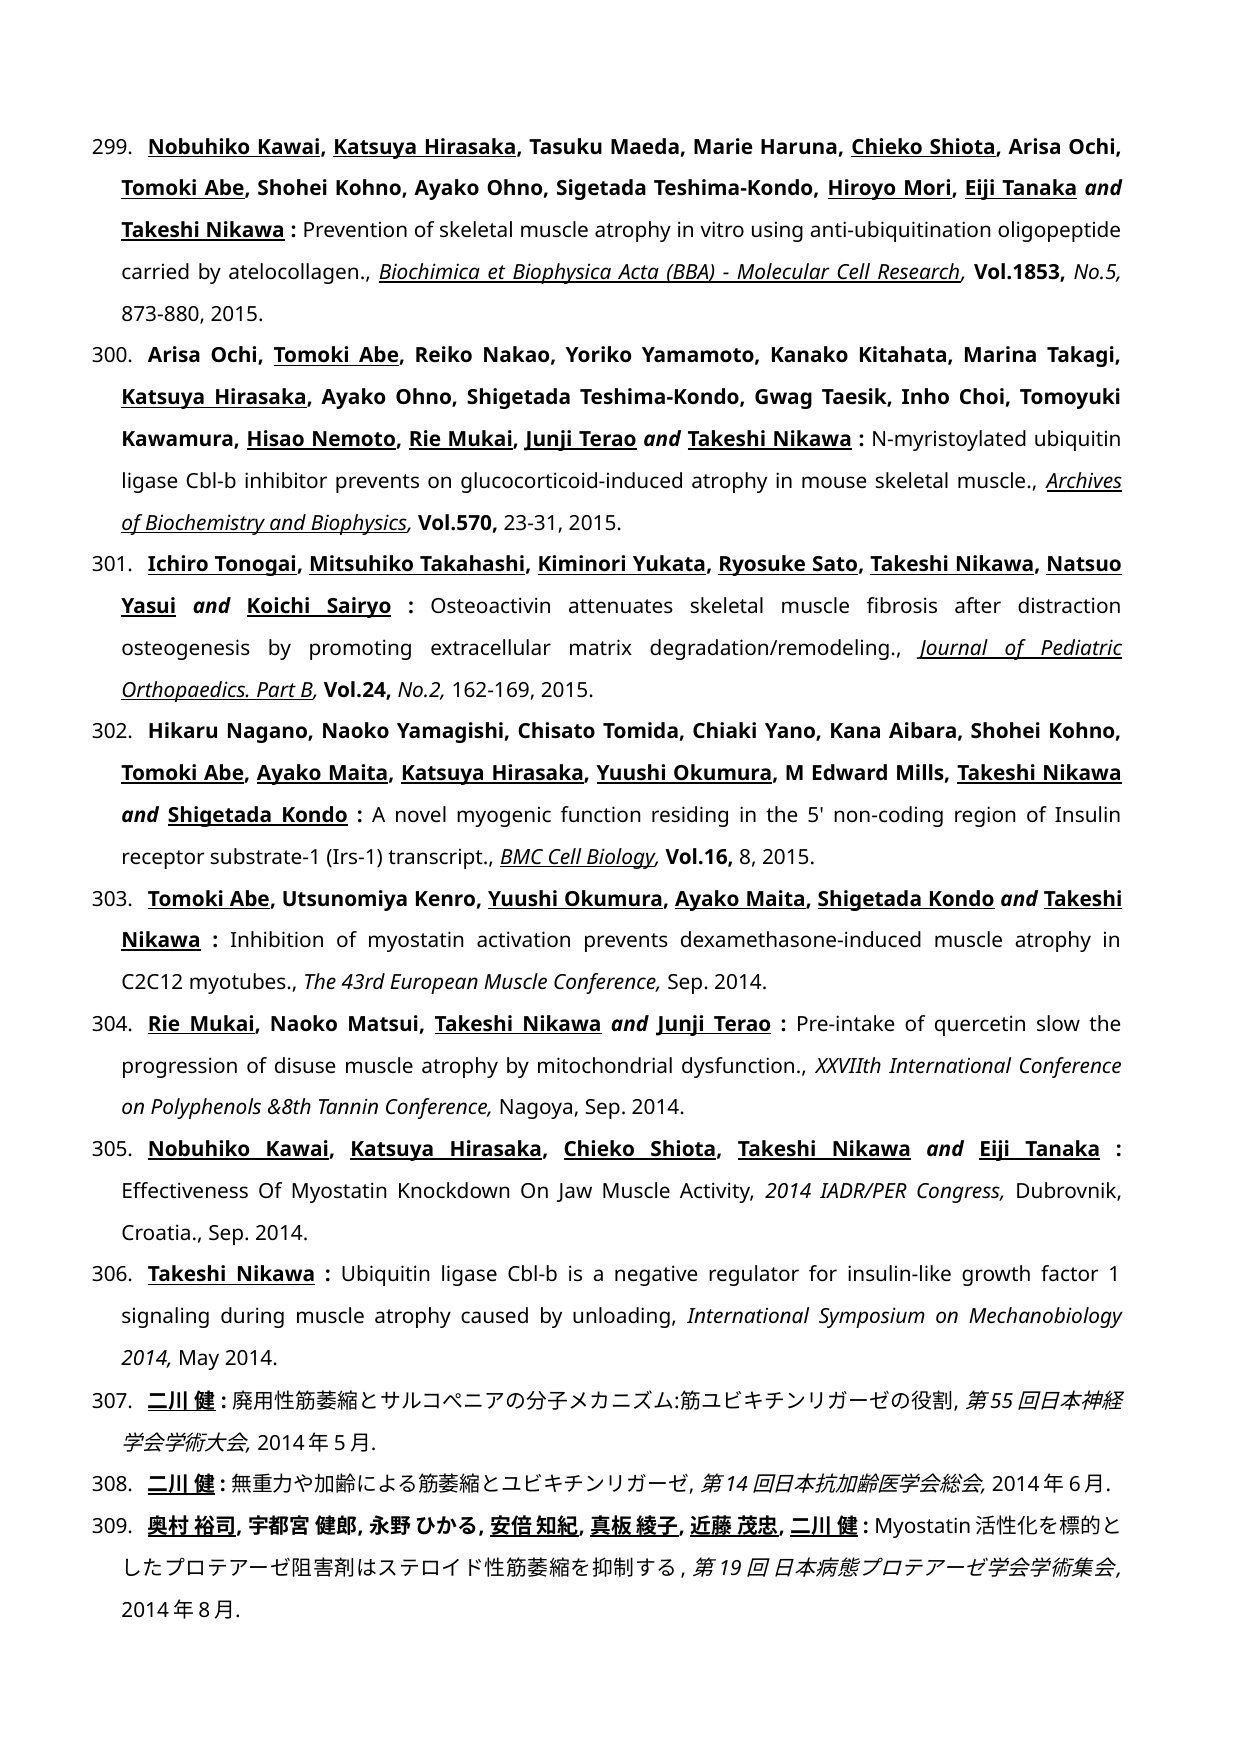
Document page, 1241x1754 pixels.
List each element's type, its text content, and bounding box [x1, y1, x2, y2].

list Tomoki Abe, Utsunomiya Kenro, Yuushi Okumura, Ayako Maita, Shigetada Kondo and Takeshi Nikawa : Inhibition of myostatin activation prevents dexamethasone-induced muscle atrophy in C2C12 myotubes., The 43rd European Muscle Conference, Sep. 2014. [92, 877, 1122, 1002]
list 奥村 裕司, 宇都宮 健郎, 永野 ひかる, 安倍 知紀, 真板 綾子, 近藤 茂忠, 二川 健 : Myostatin活性化を標的としたプロテアーゼ阻害剤はステロイド性筋萎縮を抑制する, 第19回 日本病態プロテアーゼ学会学術集会, 2014年8月. [92, 1503, 1122, 1629]
list Nobuhiko Kawai, Katsuya Hirasaka, Tasuku Maeda, Marie Haruna, Chieko Shiota, Arisa Ochi, Tomoki Abe, Shohei Kohno, Ayako Ohno, Sigetada Teshima-Kondo, Hiroyo Mori, Eiji Tanaka and Takeshi Nikawa : Prevention of skeletal muscle atrophy in vitro using anti-ubiquitination oligopeptide carried by atelocollagen., Biochimica et Biophysica Acta (BBA) - Molecular Cell Research, Vol.1853, No.5, 873-880, 2015. [92, 125, 1122, 334]
list Ichiro Tonogai, Mitsuhiko Takahashi, Kiminori Yukata, Ryosuke Sato, Takeshi Nikawa, Natsuo Yasui and Koichi Sairyo : Osteoactivin attenuates skeletal muscle fibrosis after distraction osteogenesis by promoting extracellular matrix degradation/remodeling., Journal of Pediatric Orthopaedics. Part B, Vol.24, No.2, 162-169, 2015. [92, 543, 1122, 710]
list Rie Mukai, Naoko Matsui, Takeshi Nikawa and Junji Terao : Pre-intake of quercetin slow the progression of disuse muscle atrophy by mitochondrial dysfunction., XXVIIth International Conference on Polyphenols &8th Tannin Conference, Nagoya, Sep. 2014. [92, 1002, 1122, 1128]
list Arisa Ochi, Tomoki Abe, Reiko Nakao, Yoriko Yamamoto, Kanako Kitahata, Marina Takagi, Katsuya Hirasaka, Ayako Ohno, Shigetada Teshima-Kondo, Gwag Taesik, Inho Choi, Tomoyuki Kawamura, Hisao Nemoto, Rie Mukai, Junji Terao and Takeshi Nikawa : N-myristoylated ubiquitin ligase Cbl-b inhibitor prevents on glucocorticoid-induced atrophy in mouse skeletal muscle., Archives of Biochemistry and Biophysics, Vol.570, 23-31, 2015. [92, 334, 1122, 543]
list Hikaru Nagano, Naoko Yamagishi, Chisato Tomida, Chiaki Yano, Kana Aibara, Shohei Kohno, Tomoki Abe, Ayako Maita, Katsuya Hirasaka, Yuushi Okumura, M Edward Mills, Takeshi Nikawa and Shigetada Kondo : A novel myogenic function residing in the 5' non-coding region of Insulin receptor substrate-1 (Irs-1) transcript., BMC Cell Biology, Vol.16, 8, 2015. [92, 710, 1122, 877]
list 二川 健 : 無重力や加齢による筋萎縮とユビキチンリガーゼ, 第14回日本抗加齢医学会総会, 2014年6月. [92, 1462, 1122, 1503]
list 二川 健 : 廃用性筋萎縮とサルコぺニアの分子メカニズム:筋ユビキチンリガーゼの役割, 第55回日本神経学会学術大会, 2014年5月. [92, 1378, 1122, 1462]
list Nobuhiko Kawai, Katsuya Hirasaka, Chieko Shiota, Takeshi Nikawa and Eiji Tanaka : Effectiveness Of Myostatin Knockdown On Jaw Muscle Activity, 2014 IADR/PER Congress, Dubrovnik, Croatia., Sep. 2014. [92, 1128, 1122, 1253]
list Takeshi Nikawa : Ubiquitin ligase Cbl-b is a negative regulator for insulin-like growth factor 1 signaling during muscle atrophy caused by unloading, International Symposium on Mechanobiology 2014, May 2014. [92, 1253, 1122, 1378]
